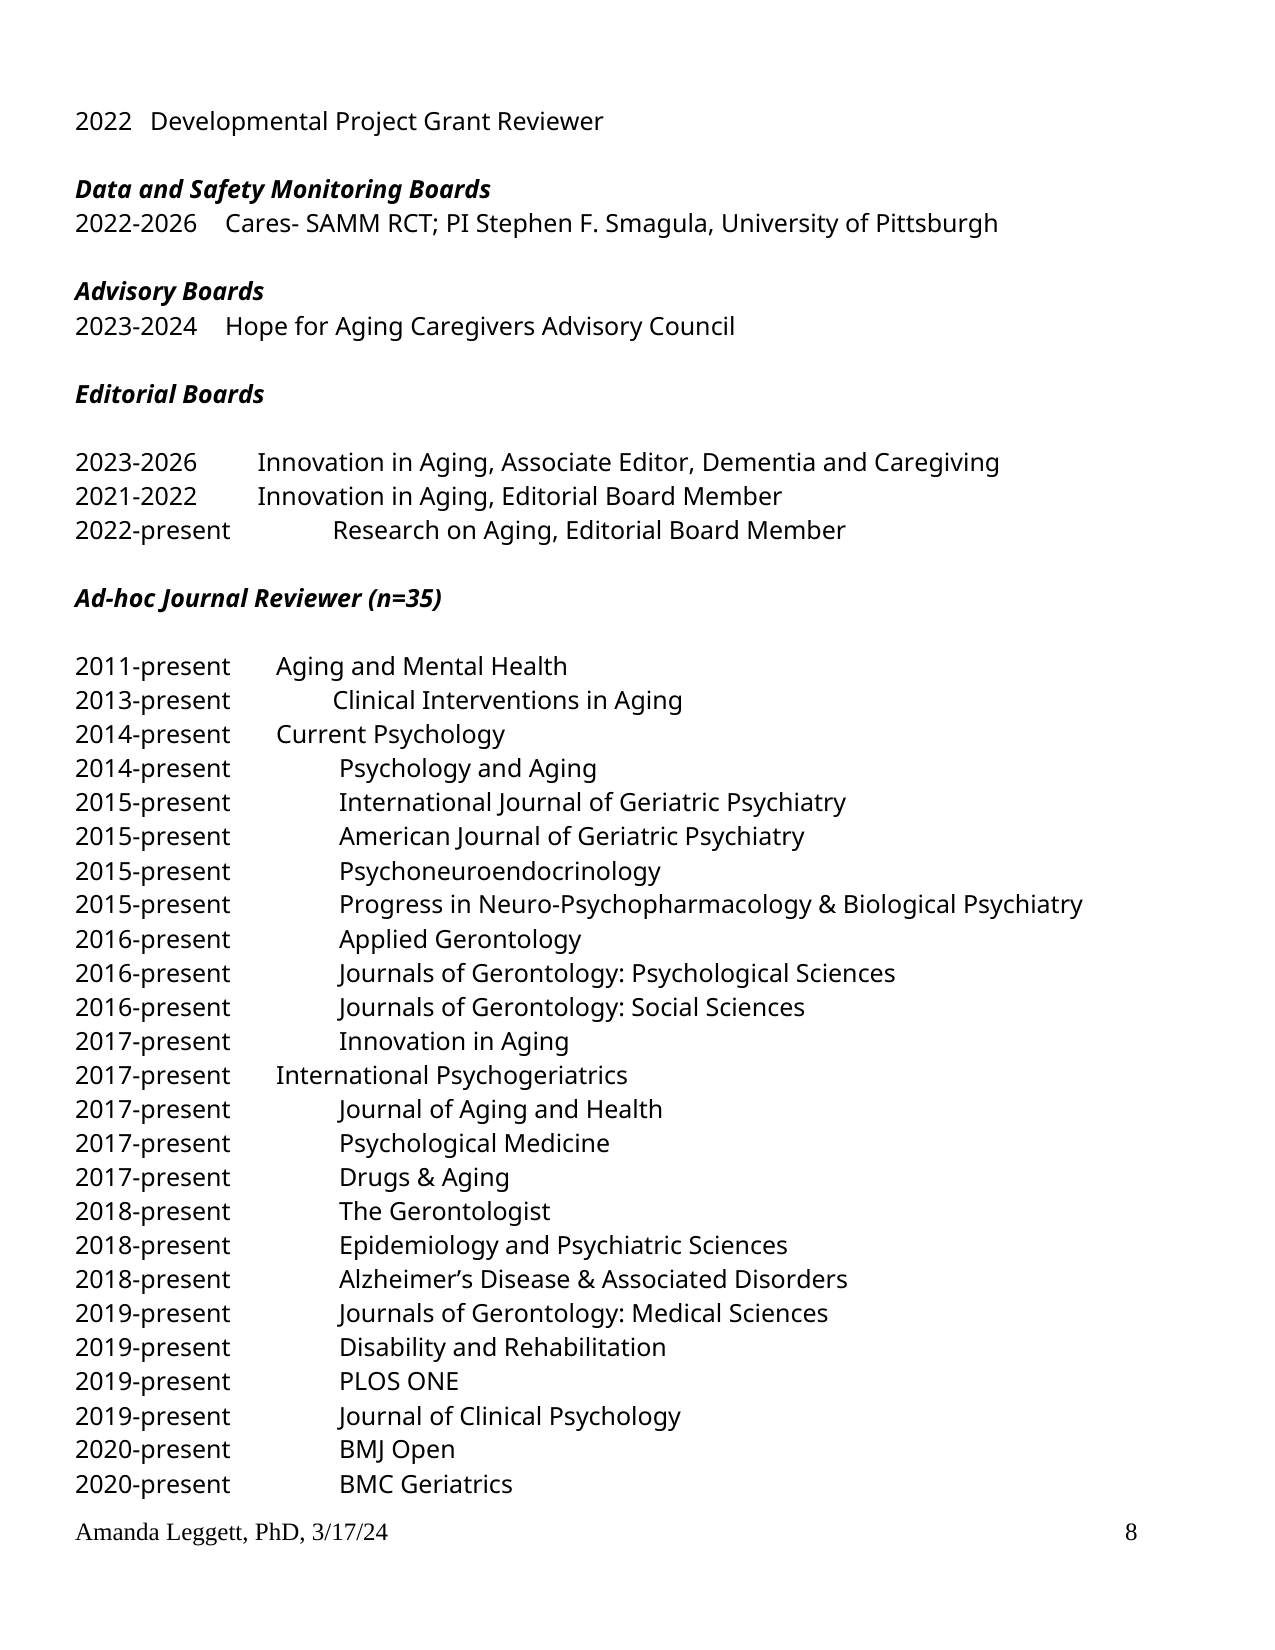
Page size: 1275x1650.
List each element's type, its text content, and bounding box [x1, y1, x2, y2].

text 2016-present Journals of Gerontology: Psychological Sciences [75, 955, 1200, 989]
text 2017-present Innovation in Aging [75, 1023, 1200, 1057]
text 2020-present BMC Geriatrics [75, 1466, 1200, 1500]
text Ad-hoc Journal Reviewer (n=35) [75, 581, 1200, 615]
text 2011-present Aging and Mental Health [75, 649, 1200, 683]
text Advisory Boards [75, 274, 1200, 308]
text 2023-2024 Hope for Aging Caregivers Advisory Council [75, 308, 1200, 342]
text 2015-present American Journal of Geriatric Psychiatry [75, 819, 1200, 853]
text 2022-present Research on Aging, Editorial Board Member [75, 512, 1200, 547]
text 2013-present Clinical Interventions in Aging [75, 683, 1200, 717]
text 2020-present BMJ Open [75, 1432, 1200, 1466]
text 2022 Developmental Project Grant Reviewer [75, 104, 1200, 138]
text 2014-present Psychology and Aging [75, 751, 1200, 785]
text 2018-present Epidemiology and Psychiatric Sciences [75, 1228, 1200, 1262]
text 2016-present Journals of Gerontology: Social Sciences [75, 989, 1200, 1023]
text 2015-present Progress in Neuro-Psychopharmacology & Biological Psychiatry [75, 887, 1200, 921]
text 2018-present The Gerontologist [75, 1194, 1200, 1228]
text 2018-present Alzheimer’s Disease & Associated Disorders [75, 1262, 1200, 1296]
text 2019-present PLOS ONE [75, 1364, 1200, 1398]
text 2019-present Journal of Clinical Psychology [75, 1398, 1200, 1432]
text Data and Safety Monitoring Boards [75, 172, 1200, 206]
text 2021-2022 Innovation in Aging, Editorial Board Member [75, 478, 1200, 512]
text 2015-present International Journal of Geriatric Psychiatry [75, 785, 1200, 819]
text 2022-2026 Cares- SAMM RCT; PI Stephen F. Smagula, University of Pittsburgh [75, 206, 1200, 240]
text 2017-present Psychological Medicine [75, 1126, 1200, 1160]
text 2016-present Applied Gerontology [75, 921, 1200, 955]
text 2017-present International Psychogeriatrics [75, 1057, 1200, 1092]
text 2015-present Psychoneuroendocrinology [75, 853, 1200, 887]
text 2019-present Journals of Gerontology: Medical Sciences [75, 1296, 1200, 1330]
text 2019-present Disability and Rehabilitation [75, 1330, 1200, 1364]
text 2014-present Current Psychology [75, 717, 1200, 751]
text 2023-2026 Innovation in Aging, Associate Editor, Dementia and Caregiving [75, 444, 1200, 478]
text 2017-present Drugs & Aging [75, 1160, 1200, 1194]
text 2017-present Journal of Aging and Health [75, 1092, 1200, 1126]
text Editorial Boards [75, 376, 1200, 410]
